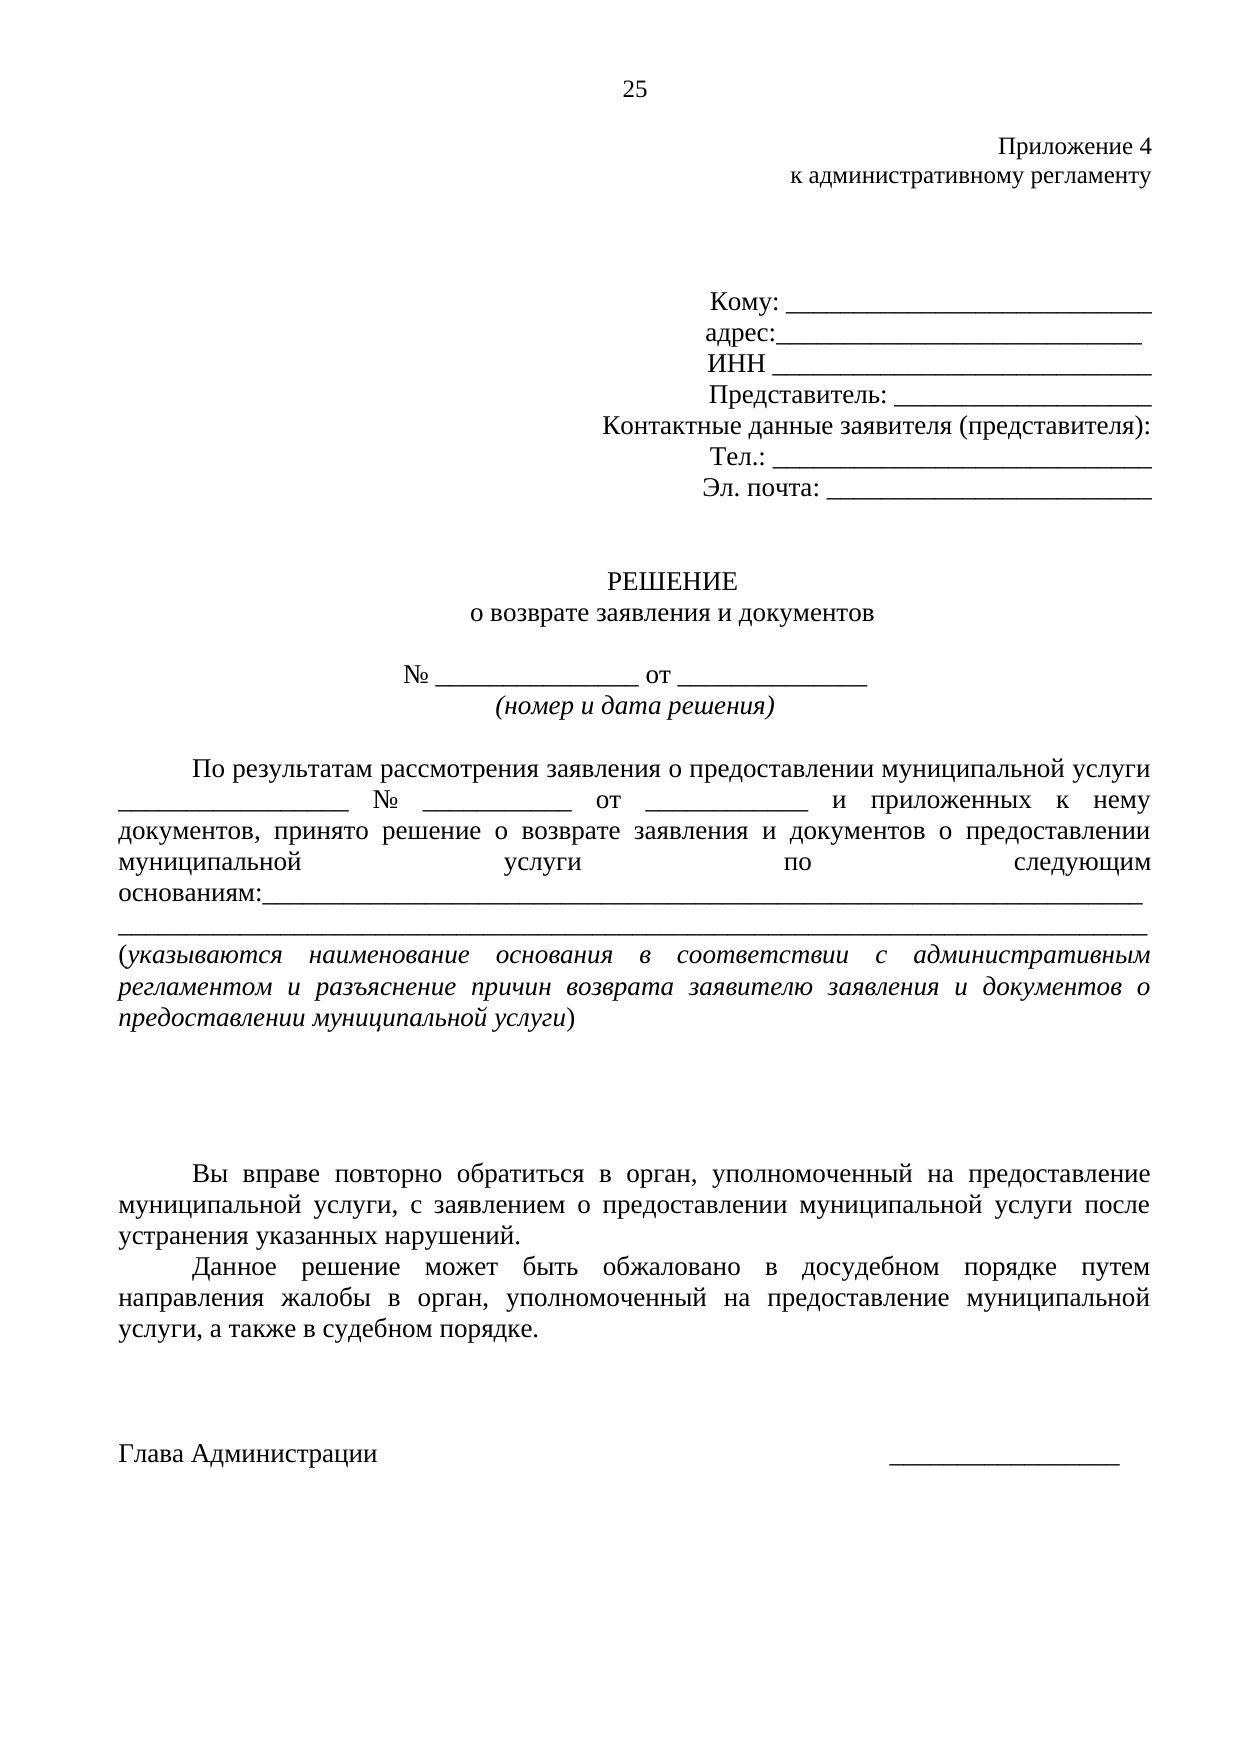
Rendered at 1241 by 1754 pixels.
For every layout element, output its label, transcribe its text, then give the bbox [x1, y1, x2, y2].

text ИНН ____________________________ [118, 347, 1152, 378]
text о возврате заявления и документов [118, 596, 1152, 627]
text № _______________ от ______________ [118, 658, 1152, 689]
text Вы вправе повторно обратиться в орган, уполномоченный на предоставление муниципальной услуги, с заявлением о предоставлении муниципальной услуги после устранения указанных нарушений. [118, 1157, 1152, 1250]
text Эл. почта: ________________________ [118, 471, 1152, 503]
text Контактные данные заявителя (представителя): [118, 409, 1152, 440]
text (номер и дата решения) [118, 689, 1152, 721]
text адрес:___________________________ [561, 316, 1152, 347]
text Тел.: ____________________________ [118, 440, 1152, 471]
text РЕШЕНИЕ [118, 565, 1152, 596]
text Глава Администрации _________________ [118, 1437, 1152, 1468]
text Данное решение может быть обжаловано в досудебном порядке путем направления жалобы в орган, уполномоченный на предоставление муниципальной услуги, а также в судебном порядке. [118, 1250, 1152, 1343]
text к административному регламенту [118, 160, 1152, 189]
text По результатам рассмотрения заявления о предоставлении муниципальной услуги _________________ № ___________ от ____________ и приложенных к нему документов, принято решение о возврате заявления и документов о предоставлении муниципальной услуги по следующим основаниям:_____________________________________________________________________________________________________________________________________________ [118, 752, 1152, 939]
text (указываются наименование основания в соответствии с административным регламентом и разъяснение причин возврата заявителю заявления и документов о предоставлении муниципальной услуги) [118, 939, 1152, 1032]
text Представитель: ___________________ [118, 378, 1152, 409]
text Кому: ___________________________ [118, 284, 1152, 316]
text Приложение 4 [118, 131, 1152, 160]
